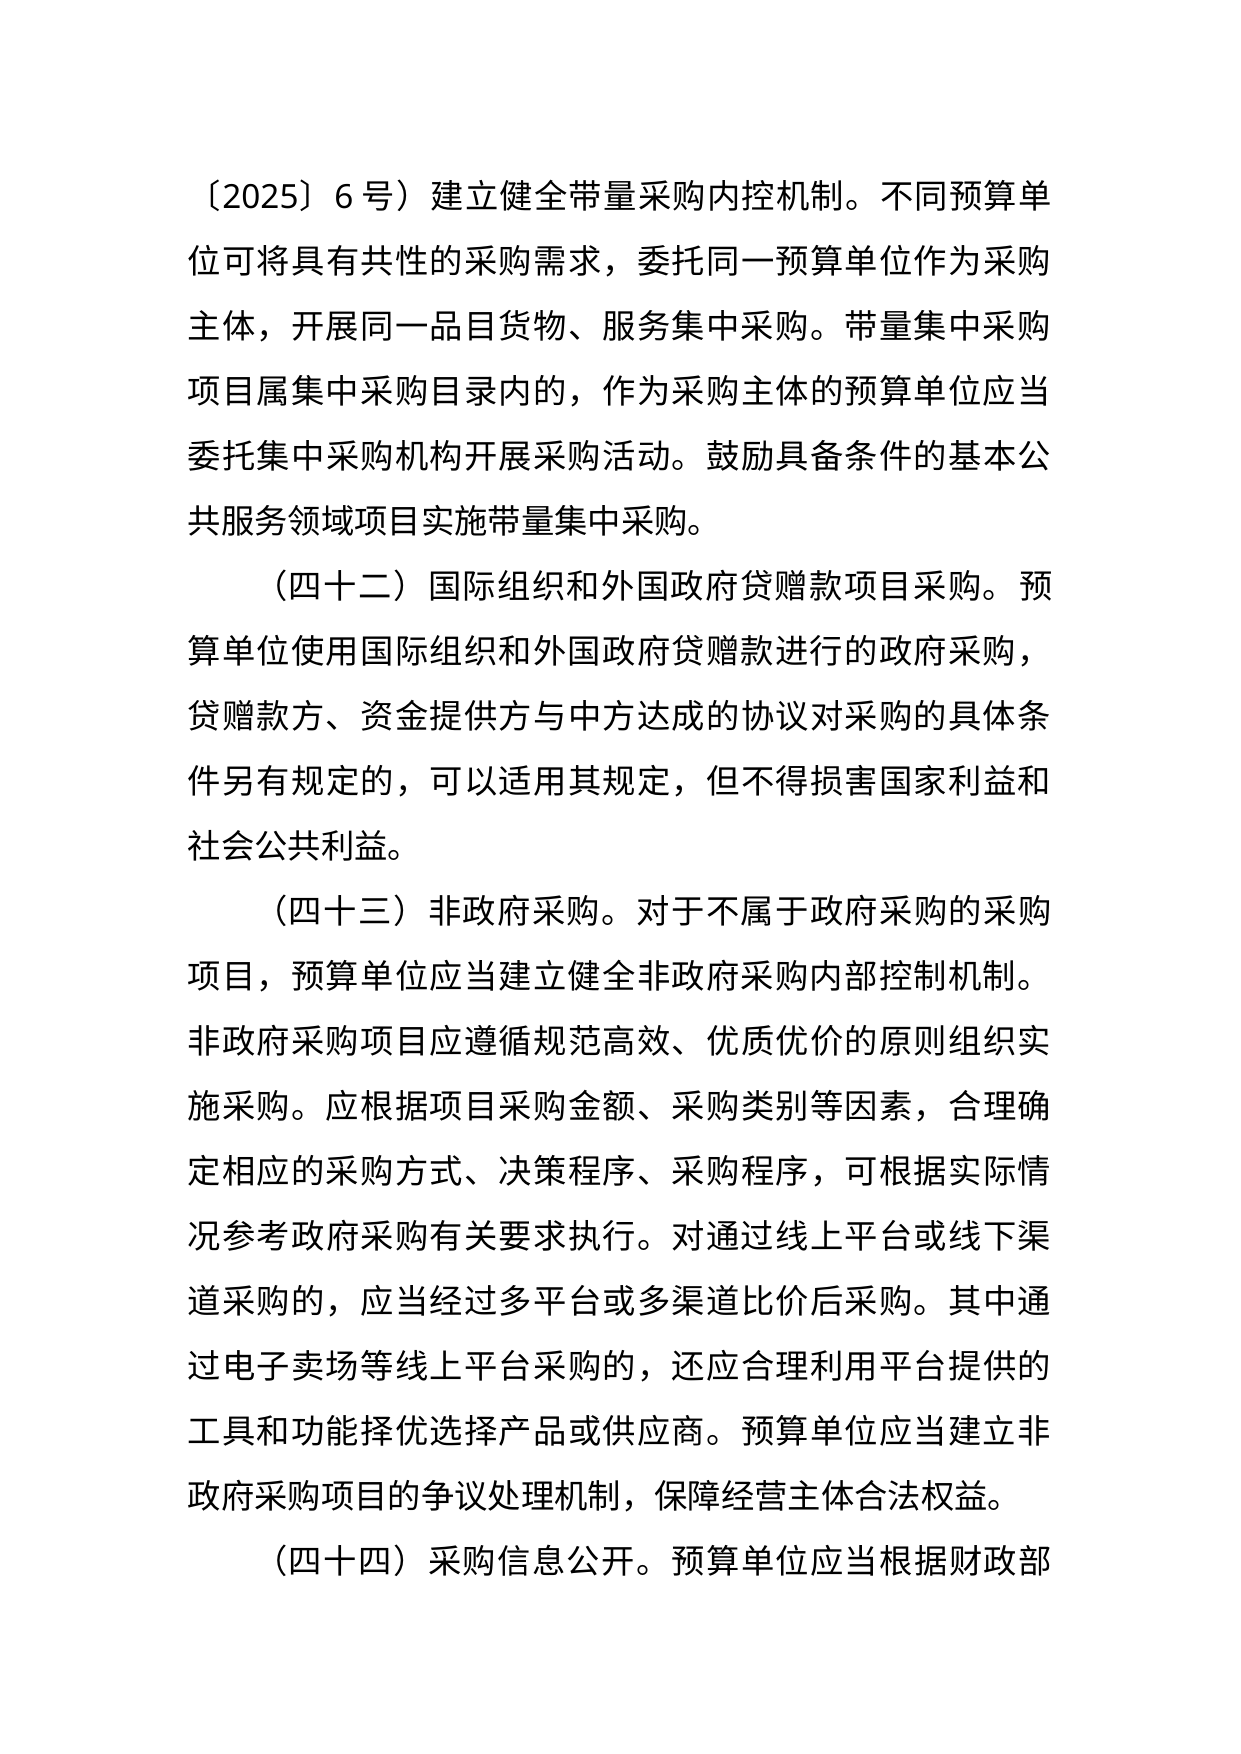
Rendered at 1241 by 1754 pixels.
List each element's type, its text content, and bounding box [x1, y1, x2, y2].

text （四十二）国际组织和外国政府贷赠款项目采购。预算单位使用国际组织和外国政府贷赠款进行的政府采购，贷赠款方、资金提供方与中方达成的协议对采购的具体条件另有规定的，可以适用其规定，但不得损害国家利益和社会公共利益。 [187, 552, 1053, 877]
text （四十三）非政府采购。对于不属于政府采购的采购项目，预算单位应当建立健全非政府采购内部控制机制。非政府采购项目应遵循规范高效、优质优价的原则组织实施采购。应根据项目采购金额、采购类别等因素，合理确定相应的采购方式、决策程序、采购程序，可根据实际情况参考政府采购有关要求执行。对通过线上平台或线下渠道采购的，应当经过多平台或多渠道比价后采购。其中通过电子卖场等线上平台采购的，还应合理利用平台提供的工具和功能择优选择产品或供应商。预算单位应当建立非政府采购项目的争议处理机制，保障经营主体合法权益。 [187, 877, 1053, 1527]
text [187, 1527, 1053, 1592]
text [187, 162, 1053, 552]
